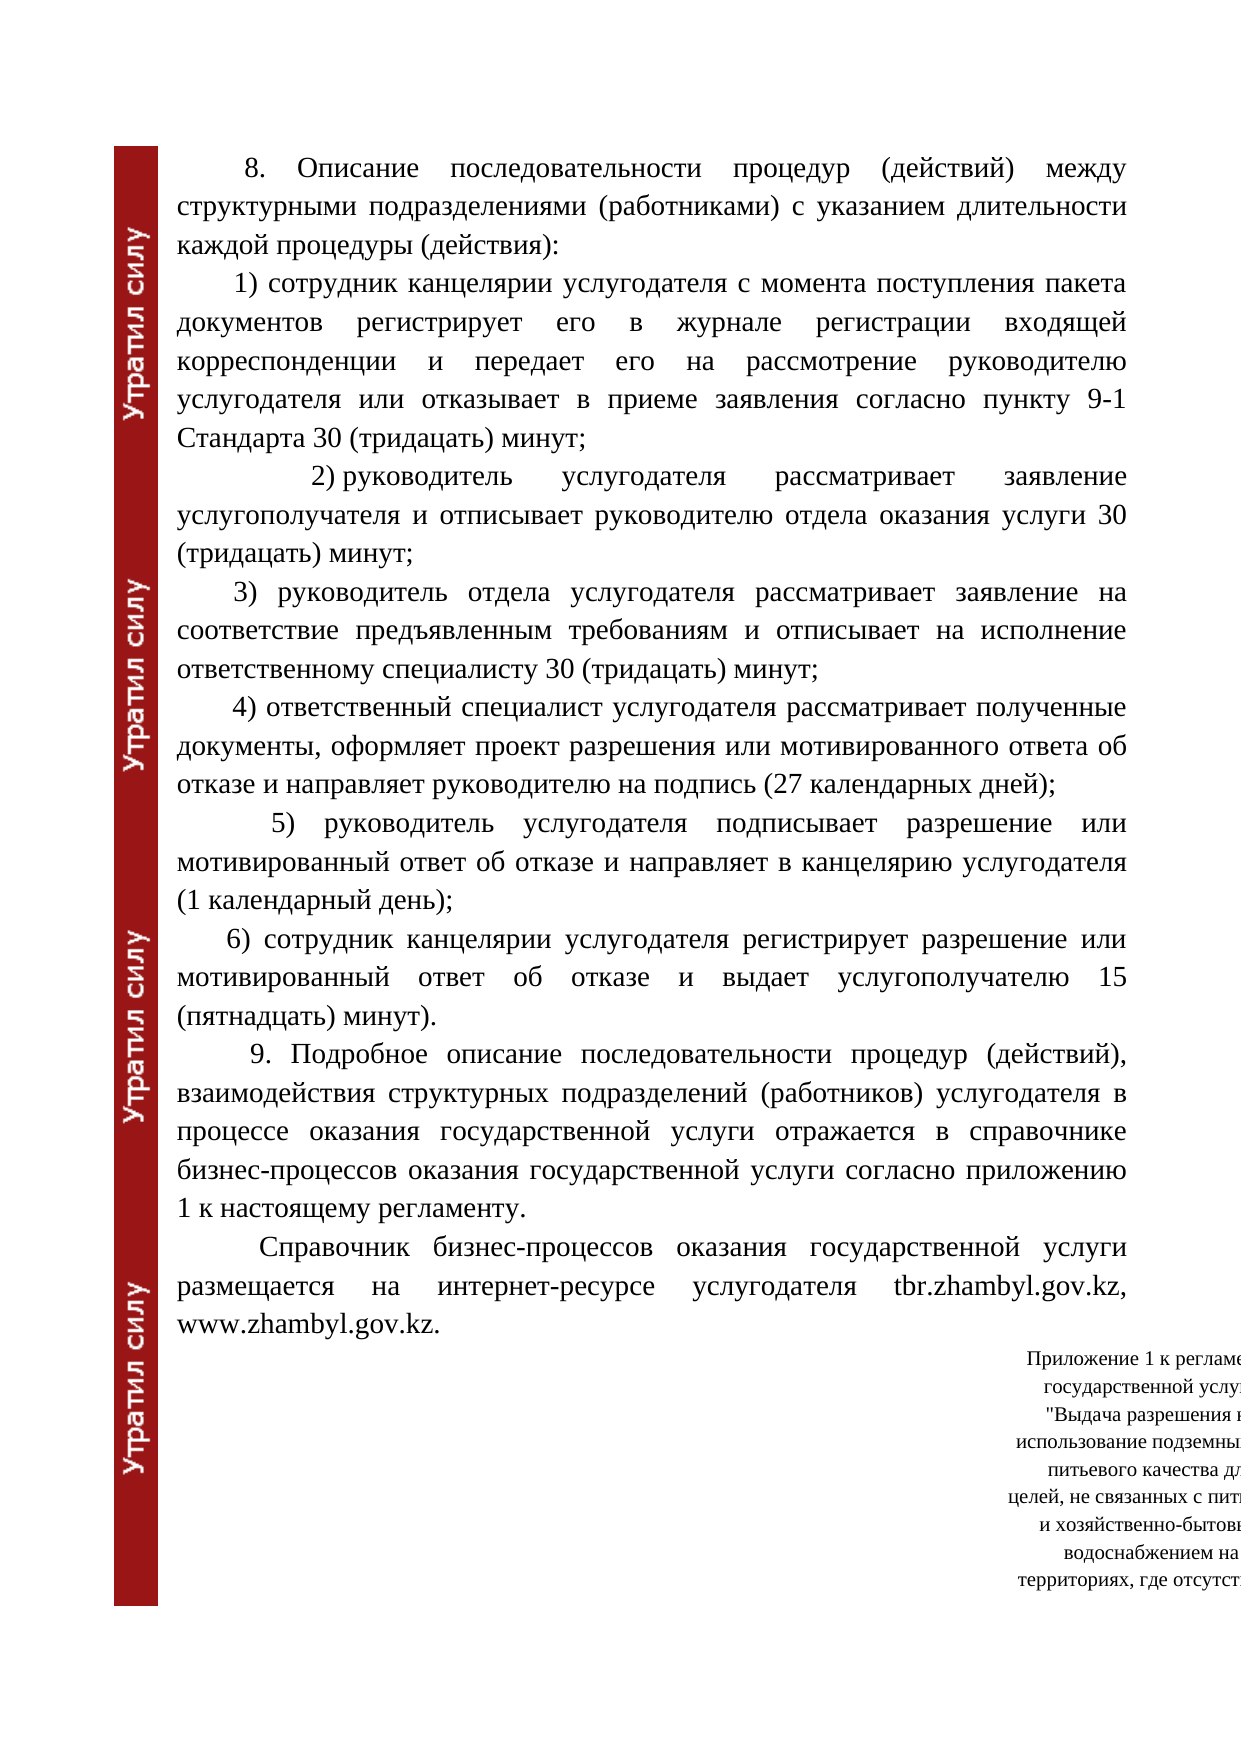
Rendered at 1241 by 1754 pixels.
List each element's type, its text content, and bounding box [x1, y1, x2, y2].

picture [114, 1593, 158, 1606]
text 3) руководитель отдела услугодателя рассматривает заявление на соответствие предъявленным требованиям и отписывает на исполнение ответственному специалисту 30 (тридацать) минут; [112, 574, 1128, 684]
text 6) сотрудник канцелярии услугодателя регистрирует разрешение или мотивированный ответ об отказе и выдает услугополучателю 15 (пятнадцать) минут). [112, 921, 1128, 1031]
picture [114, 261, 158, 266]
picture [114, 684, 158, 689]
text 9. Подробное описание последовательности процедур (действий), взаимодействия структурных подразделений (работников) услугодателя в процессе оказания государственной услуги отражается в справочнике бизнес-процессов оказания государственной услуги согласно приложению 1 к настоящему регламенту. [112, 1036, 1128, 1224]
picture [114, 1224, 158, 1229]
picture [114, 453, 158, 458]
text 5) руководитель услугодателя подписывает разрешение или мотивированный ответ об отказе и направляет в канцелярию услугодателя (1 календарный день); [112, 805, 1128, 916]
picture [114, 146, 158, 150]
text 1) сотрудник канцелярии услугодателя с момента поступления пакета документов регистрирует его в журнале регистрации входящей корреспонденции и передает его на рассмотрение руководителю услугодателя или отказывает в приеме заявления согласно пункту 9-1 Стандарта 30 (тридацать) минут; [112, 266, 1128, 453]
picture [114, 916, 158, 921]
text 8. Описание последовательности процедур (действий) между структурными подразделениями (работниками) с указанием длительности каждой процедуры (действия): [112, 150, 1128, 261]
table_header [101, 1345, 912, 1593]
picture [114, 800, 158, 805]
picture [114, 1031, 158, 1036]
text Справочник бизнес-процессов оказания государственной услуги размещается на интернет-ресурсе услугодателя tbr.zhambyl.gov.kz, www.zhambyl.gov.kz. [112, 1229, 1128, 1340]
text 2) руководитель услугодателя рассматривает заявление услугополучателя и отписывает руководителю отдела оказания услуги 30 (тридацать) минут; [112, 458, 1128, 569]
picture [114, 1340, 158, 1345]
text 4) ответственный специалист услугодателя рассматривает полученные документы, оформляет проект разрешения или мотивированного ответа об отказе и направляет руководителю на подпись (27 календарных дней); [112, 689, 1128, 800]
picture [114, 569, 158, 574]
